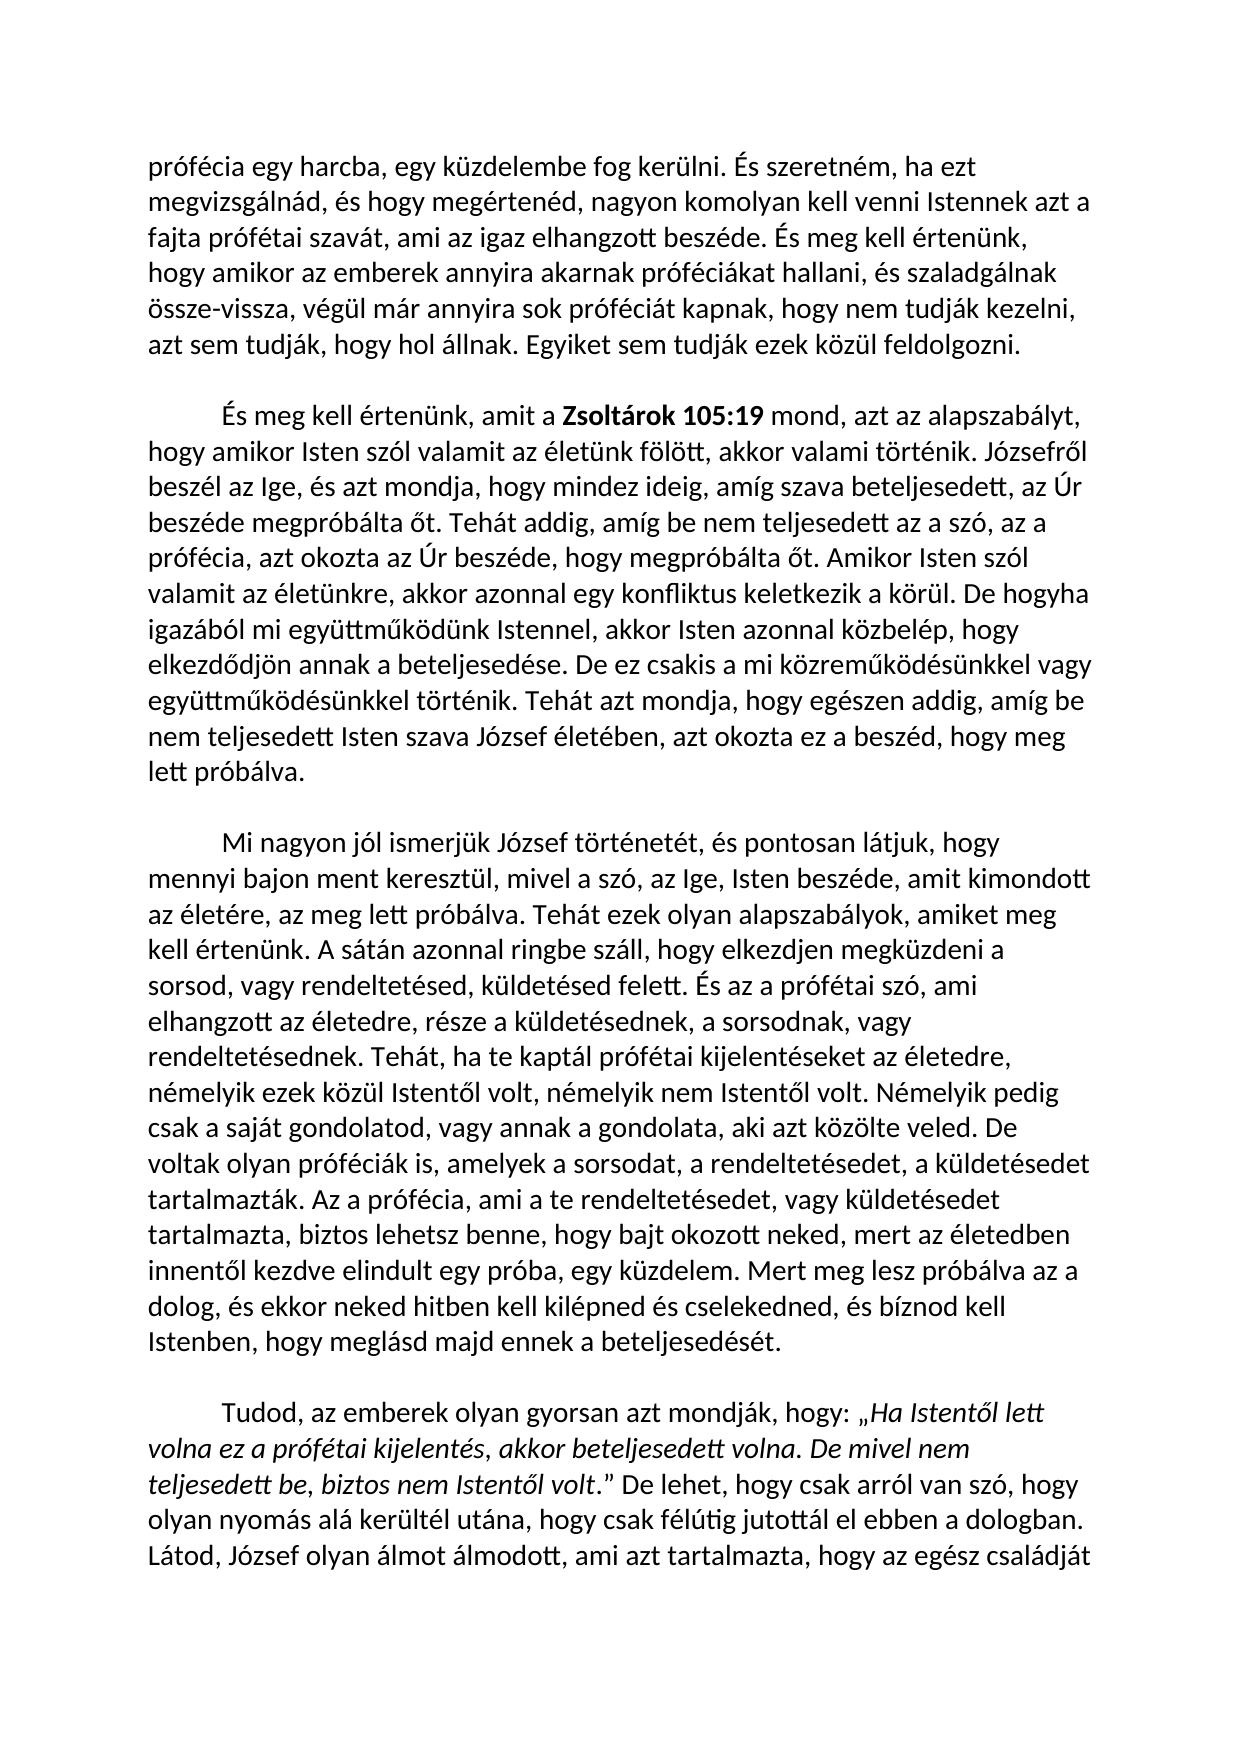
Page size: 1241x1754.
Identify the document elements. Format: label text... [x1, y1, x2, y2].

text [148, 1394, 1093, 1573]
text Mi nagyon jól ismerjük József történetét, és pontosan látjuk, hogy mennyi bajon ment keresztül, mivel a szó, az Ige, Isten beszéde, amit kimondott az életére, az meg lett próbálva. Tehát ezek olyan alapszabályok, amiket meg kell értenünk. A sátán azonnal ringbe száll, hogy elkezdjen megküzdeni a sorsod, vagy rendeltetésed, küldetésed felett. És az a prófétai szó, ami elhangzott az életedre, része a küldetésednek, a sorsodnak, vagy rendeltetésednek. Tehát, ha te kaptál prófétai kijelentéseket az életedre, némelyik ezek közül Istentől volt, némelyik nem Istentől volt. Némelyik pedig csak a saját gondolatod, vagy annak a gondolata, aki azt közölte veled. De voltak olyan próféciák is, amelyek a sorsodat, a rendeltetésedet, a küldetésedet tartalmazták. Az a prófécia, ami a te rendeltetésedet, vagy küldetésedet tartalmazta, biztos lehetsz benne, hogy bajt okozott neked, mert az életedben innentől kezdve elindult egy próba, egy küzdelem. Mert meg lesz próbálva az a dolog, és ekkor neked hitben kell kilépned és cselekedned, és bíznod kell Istenben, hogy meglásd majd ennek a beteljesedését. [148, 824, 1093, 1359]
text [148, 148, 1093, 361]
text És meg kell értenünk, amit a Zsoltárok 105:19 mond, azt az alapszabályt, hogy amikor Isten szól valamit az életünk fölött, akkor valami történik. Józsefről beszél az Ige, és azt mondja, hogy mindez ideig, amíg szava beteljesedett, az Úr beszéde megpróbálta őt. Tehát addig, amíg be nem teljesedett az a szó, az a prófécia, azt okozta az Úr beszéde, hogy megpróbálta őt. Amikor Isten szól valamit az életünkre, akkor azonnal egy konfliktus keletkezik a körül. De hogyha igazából mi együttműködünk Istennel, akkor Isten azonnal közbelép, hogy elkezdődjön annak a beteljesedése. De ez csakis a mi közreműködésünkkel vagy együttműködésünkkel történik. Tehát azt mondja, hogy egészen addig, amíg be nem teljesedett Isten szava József életében, azt okozta ez a beszéd, hogy meg lett próbálva. [148, 397, 1093, 789]
